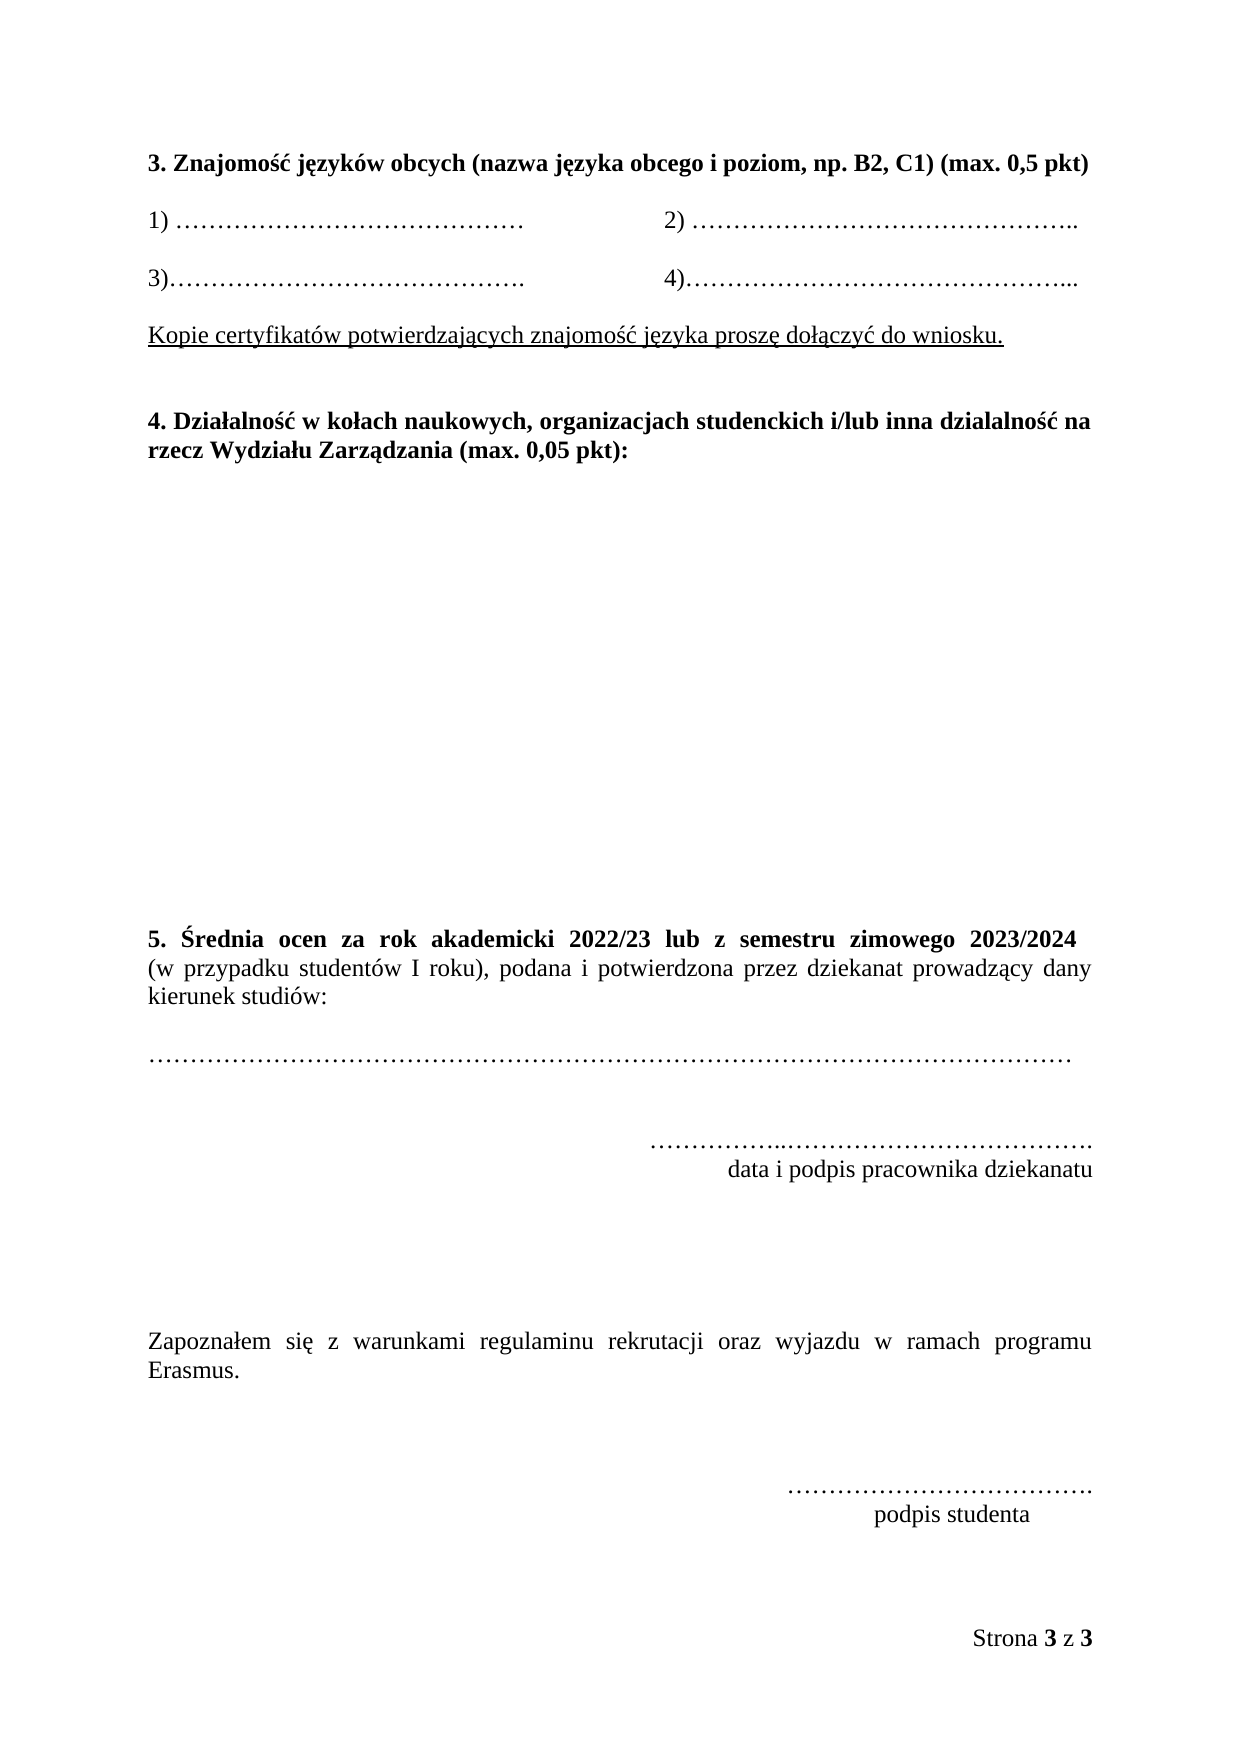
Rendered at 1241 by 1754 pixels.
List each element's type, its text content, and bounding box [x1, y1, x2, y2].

text 3)……………………………………. 4)………………………………………... [148, 263, 1093, 291]
text 4. Działalność w kołach naukowych, organizacjach studenckich i/lub inna dzialalność na rzecz Wydziału Zarządzania (max. 0,05 pkt): [148, 406, 1093, 464]
text ………………………………. [148, 1470, 1093, 1499]
text ………………………………………………………………………………………………… [148, 1039, 1093, 1068]
text 1) …………………………………… 2) ……………………………………….. [148, 205, 1093, 234]
text 3. Znajomość języków obcych (nazwa języka obcego i poziom, np. B2, C1) (max. 0,5 pkt) [148, 148, 1093, 176]
text Zapoznałem się z warunkami regulaminu rekrutacji oraz wyjazdu w ramach programu Erasmus. [148, 1326, 1093, 1384]
text Kopie certyfikatów potwierdzających znajomość języka proszę dołączyć do wniosku. [148, 320, 1093, 349]
text ……………..………………………………. [148, 1125, 1093, 1154]
text data i podpis pracownika dziekanatu [148, 1154, 1093, 1183]
text 5. Średnia ocen za rok akademicki 2022/23 lub z semestru zimowego 2023/2024 (w przypadku studentów I roku), podana i potwierdzona przez dziekanat prowadzący dany kierunek studiów: [148, 924, 1093, 1010]
text podpis studenta [738, 1499, 1093, 1528]
